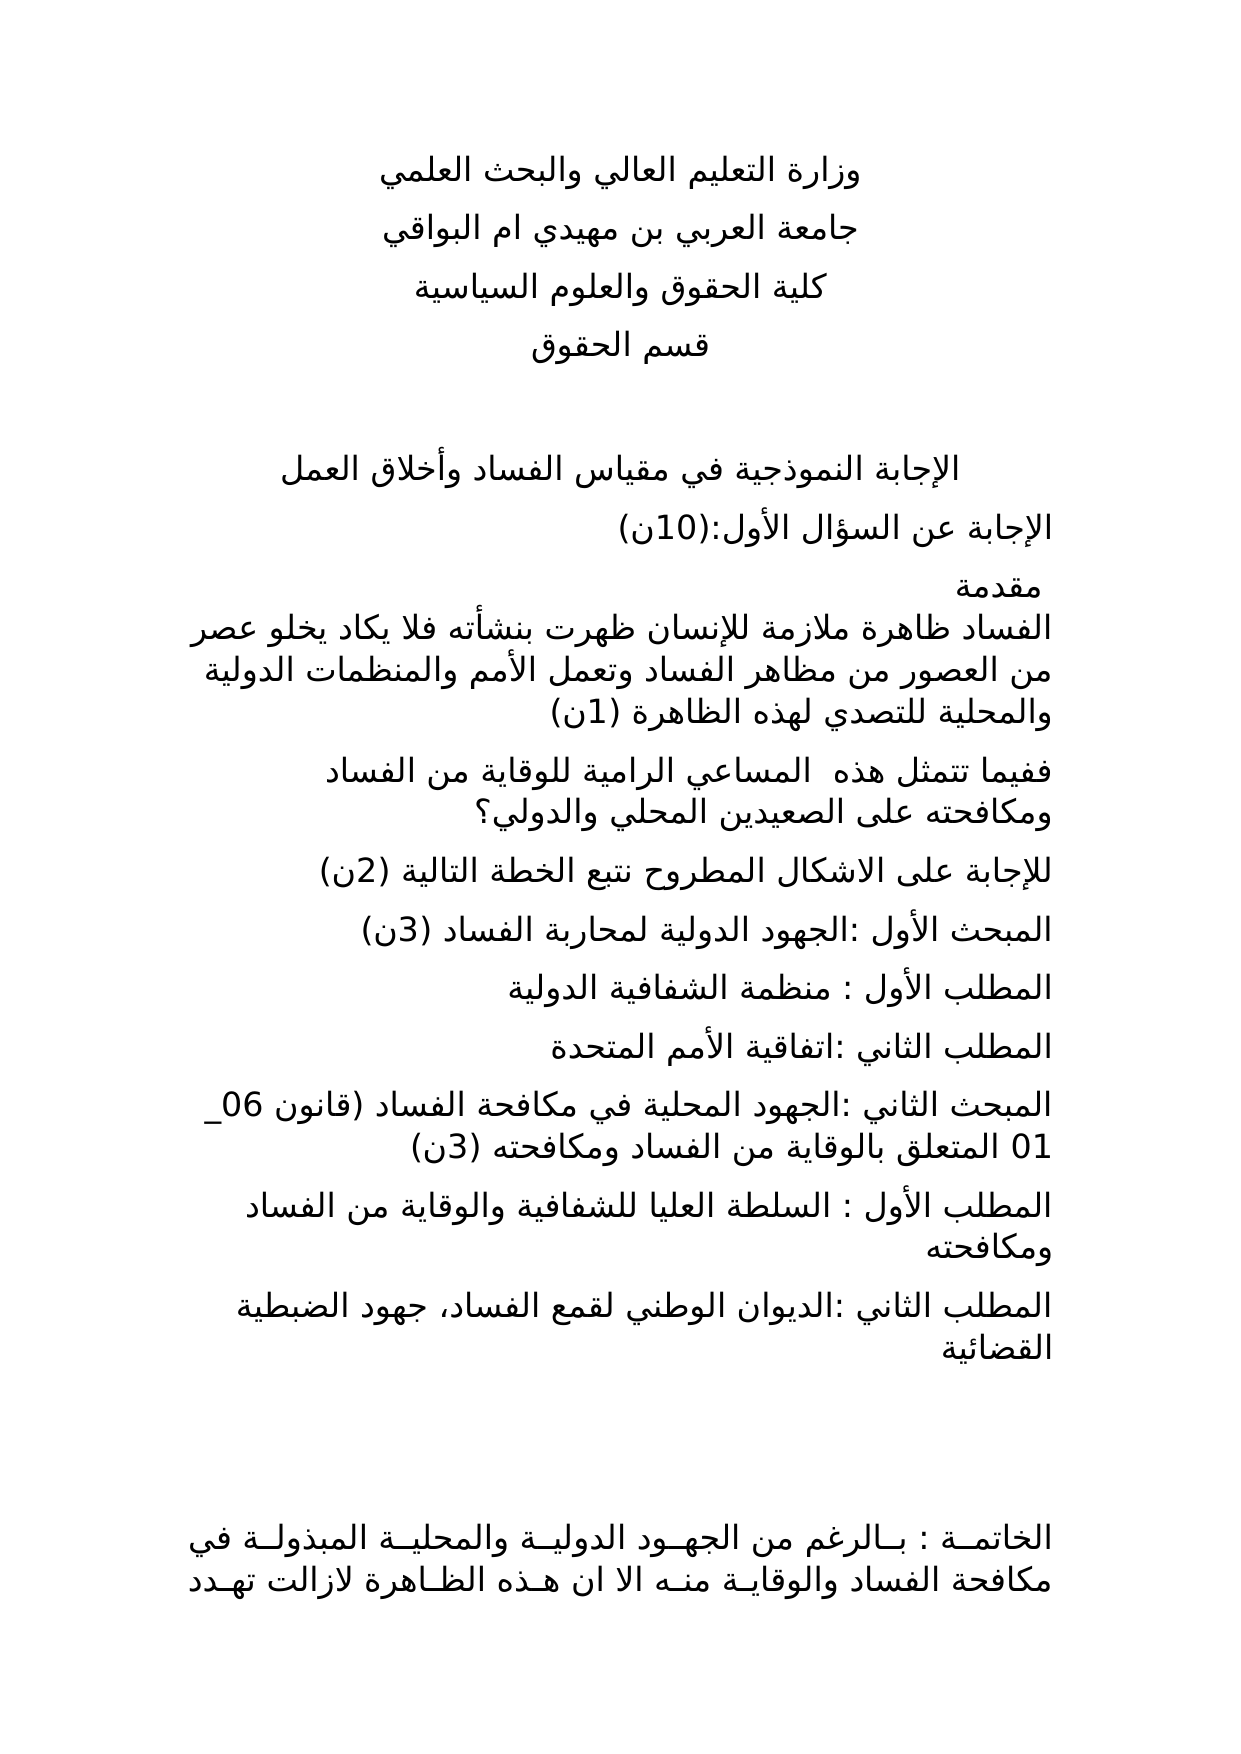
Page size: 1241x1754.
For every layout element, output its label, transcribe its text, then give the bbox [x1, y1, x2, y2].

text ففيما تتمثل هذه المساعي الرامية للوقاية من الفساد ومكافحته على الصعيدين المحلي والدولي؟ [187, 751, 1053, 832]
text المطلب الأول : منظمة الشفافية الدولية [187, 968, 1053, 1007]
text وزارة التعليم العالي والبحث العلمي [187, 150, 1053, 189]
text للإجابة على الاشكال المطروح نتبع الخطة التالية (2ن) [187, 851, 1053, 890]
text المطلب الثاني :الديوان الوطني لقمع الفساد، جهود الضبطية القضائية [187, 1286, 1053, 1367]
text جامعة العربي بن مهيدي ام البواقي [187, 208, 1053, 247]
text قسم الحقوق [187, 326, 1053, 364]
text كلية الحقوق والعلوم السياسية [187, 267, 1053, 306]
text مقدمة الفساد ظاهرة ملازمة للإنسان ظهرت بنشأته فلا يكاد يخلو عصر من العصور من مظاهر الفساد وتعمل الأمم والمنظمات الدولية والمحلية للتصدي لهذه الظاهرة (1ن) [187, 567, 1053, 731]
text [187, 1518, 1053, 1599]
text المبحث الأول :الجهود الدولية لمحاربة الفساد (3ن) [187, 910, 1053, 949]
text الإجابة عن السؤال الأول:(10ن) [187, 508, 1053, 547]
text المطلب الأول : السلطة العليا للشفافية والوقاية من الفساد ومكافحته [187, 1186, 1053, 1267]
text المبحث الثاني :الجهود المحلية في مكافحة الفساد (قانون 06_01 المتعلق بالوقاية من الفساد ومكافحته (3ن) [187, 1086, 1053, 1166]
text المطلب الثاني :اتفاقية الأمم المتحدة [187, 1027, 1053, 1066]
text الإجابة النموذجية في مقياس الفساد وأخلاق العمل [187, 450, 1053, 489]
